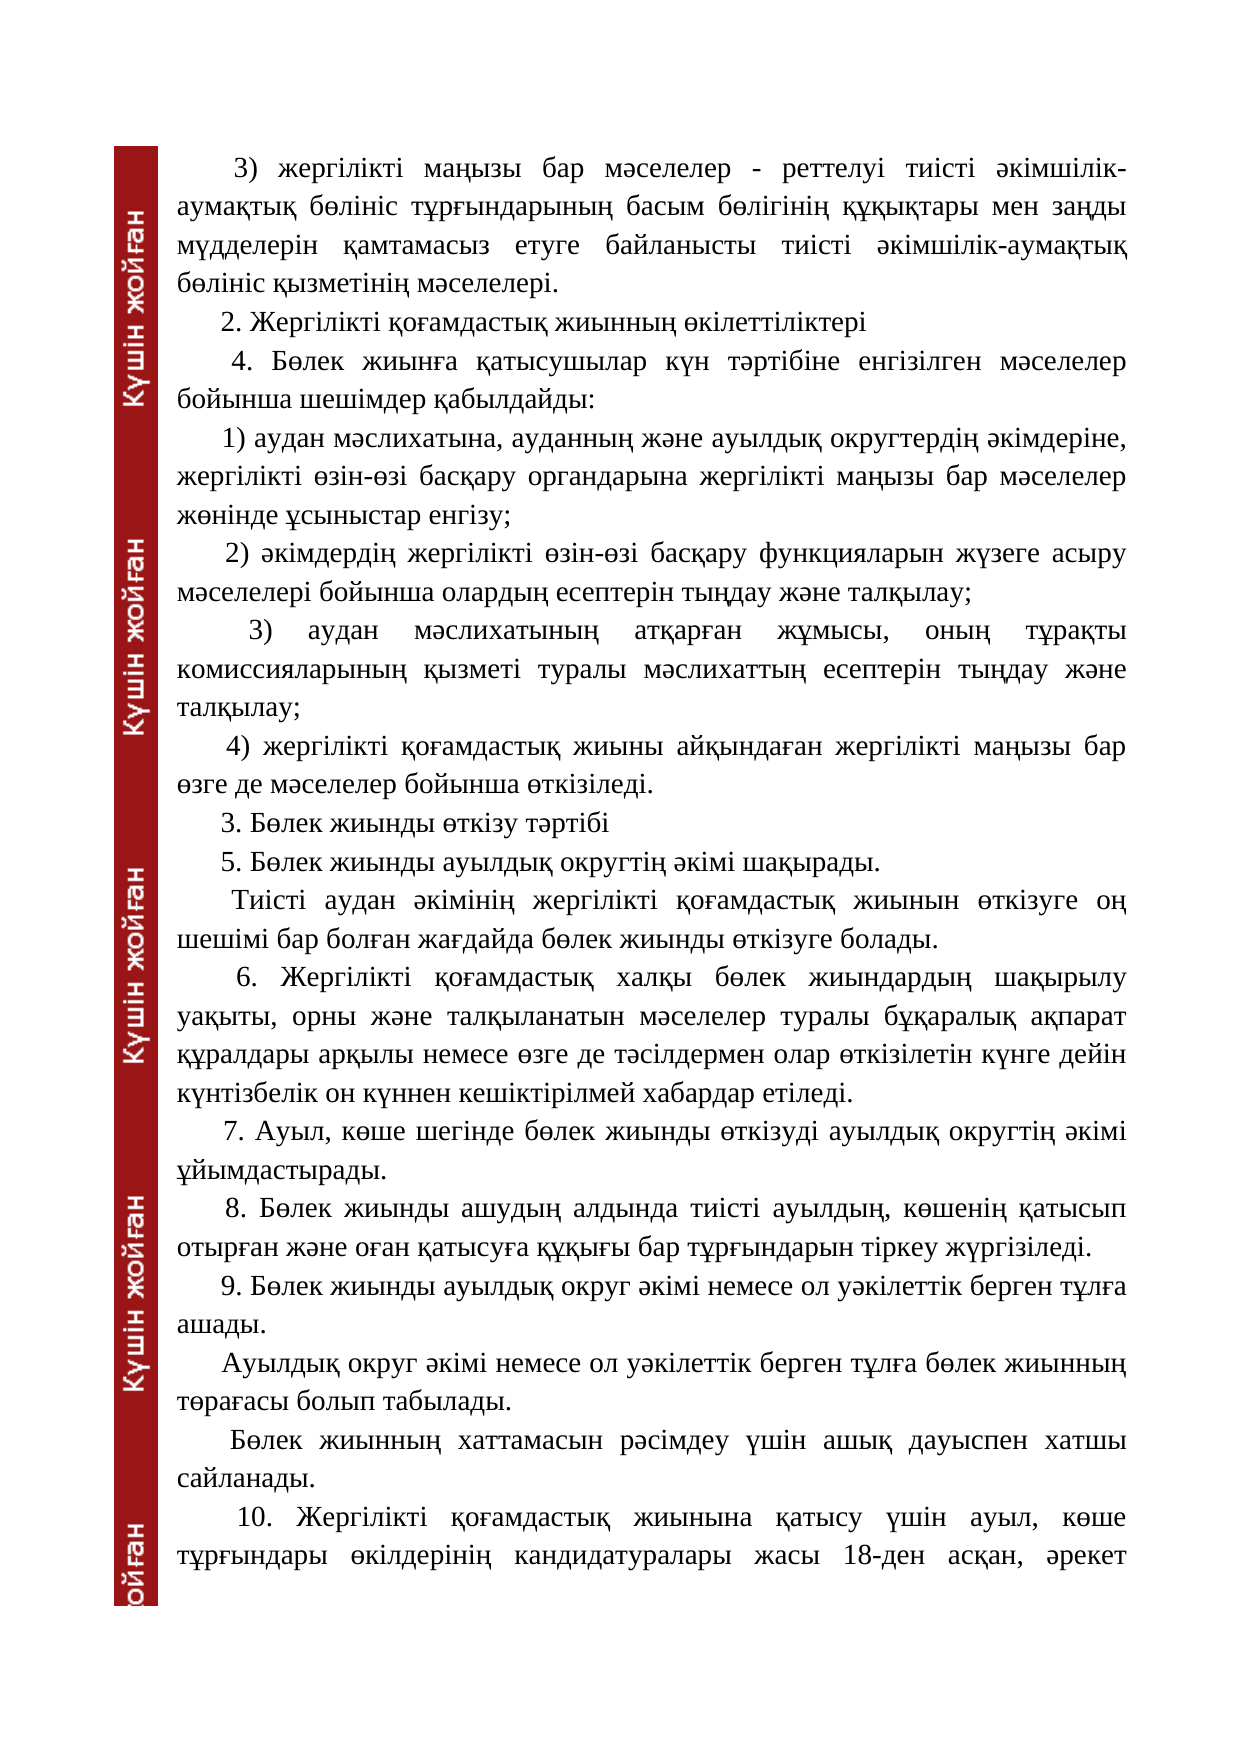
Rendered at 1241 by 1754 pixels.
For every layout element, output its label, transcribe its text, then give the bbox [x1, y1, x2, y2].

picture [114, 146, 158, 150]
picture [114, 877, 158, 882]
picture [114, 415, 158, 420]
picture [114, 1417, 158, 1422]
picture [114, 954, 158, 959]
picture [114, 530, 158, 535]
text 3) жергiлiктi маңызы бар мәселелер - реттелуi тиiстi әкiмшiлiк-аумақтық бөлiнiс тұрғындарының басым бөлiгiнiң құқықтары мен заңды мүдделерiн қамтамасыз етуге байланысты тиiстi әкiмшiлiк-аумақтық бөлiнiс қызметiнiң мәселелерi. [112, 150, 1128, 299]
text 3) аудан мәслихатының атқарған жұмысы, оның тұрақты комиссияларының қызметі туралы мәслихаттың есептерін тыңдау және талқылау; [112, 612, 1128, 723]
picture [114, 800, 158, 805]
text 7. Ауыл, көше шегінде бөлек жиынды өткізуді ауылдық округтің әкімі ұйымдастырады. [112, 1113, 1128, 1186]
picture [114, 299, 158, 304]
picture [114, 1186, 158, 1191]
text Бөлек жиынның хаттамасын рәсімдеу үшін ашық дауыспен хатшы сайланады. [112, 1422, 1128, 1494]
picture [114, 1263, 158, 1268]
text 2. Жергілікті қоғамдастық жиынның өкілеттіліктері [112, 304, 1128, 338]
picture [114, 723, 158, 728]
text 3. Бөлек жиынды өткізу тәртібі [112, 805, 1128, 839]
picture [114, 1494, 158, 1499]
text 6. Жергiлiктi қоғамдастық халқы бөлек жиындардың шақырылу уақыты, орны және талқыланатын мәселелер туралы бұқаралық ақпарат құралдары арқылы немесе өзге де тәсiлдермен олар өткiзiлетiн күнге дейiн күнтiзбелiк он күннен кешiктiрiлмей хабардар етiледi. [112, 959, 1128, 1108]
text 4. Бөлек жиынға қатысушылар күн тәртiбiне енгiзiлген мәселелер бойынша шешiмдер қабылдайды: [112, 343, 1128, 415]
picture [114, 338, 158, 343]
picture [114, 1340, 158, 1345]
picture [114, 1108, 158, 1113]
text 1) аудан мәслихатына, ауданның және ауылдық округтердің әкiмдеріне, жергілікті өзін-өзі басқару органдарына жергілікті маңызы бар мәселелер жөнінде ұсыныстар енгізу; [112, 420, 1128, 530]
text 8. Бөлек жиынды ашудың алдында тиісті ауылдың, көшенің қатысып отырған және оған қатысуға құқығы бар тұрғындарын тіркеу жүргізіледі. [112, 1191, 1128, 1263]
picture [114, 607, 158, 612]
text 5. Бөлек жиынды ауылдық округтің әкімі шақырады. [112, 844, 1128, 877]
text Тиiстi аудан әкiмiнiң жергiлiктi қоғамдастық жиынын өткiзуге оң шешiмi бар болған жағдайда бөлек жиынды өткiзуге болады. [112, 882, 1128, 954]
text 2) әкімдердің жергілікті өзін-өзі басқару функцияларын жүзеге асыру мәселелері бойынша олардың есептерін тыңдау және талқылау; [112, 535, 1128, 607]
picture [114, 839, 158, 844]
picture [114, 1571, 158, 1606]
text 9. Бөлек жиынды ауылдық округ әкімі немесе ол уәкілеттік берген тұлға ашады. [112, 1268, 1128, 1340]
text 4) жергілікті қоғамдастық жиыны айқындаған жергілікті маңызы бар өзге де мәселелер бойынша өткізіледі. [112, 728, 1128, 800]
text Ауылдық округ әкімі немесе ол уәкілеттік берген тұлға бөлек жиынның төрағасы болып табылады. [112, 1345, 1128, 1417]
